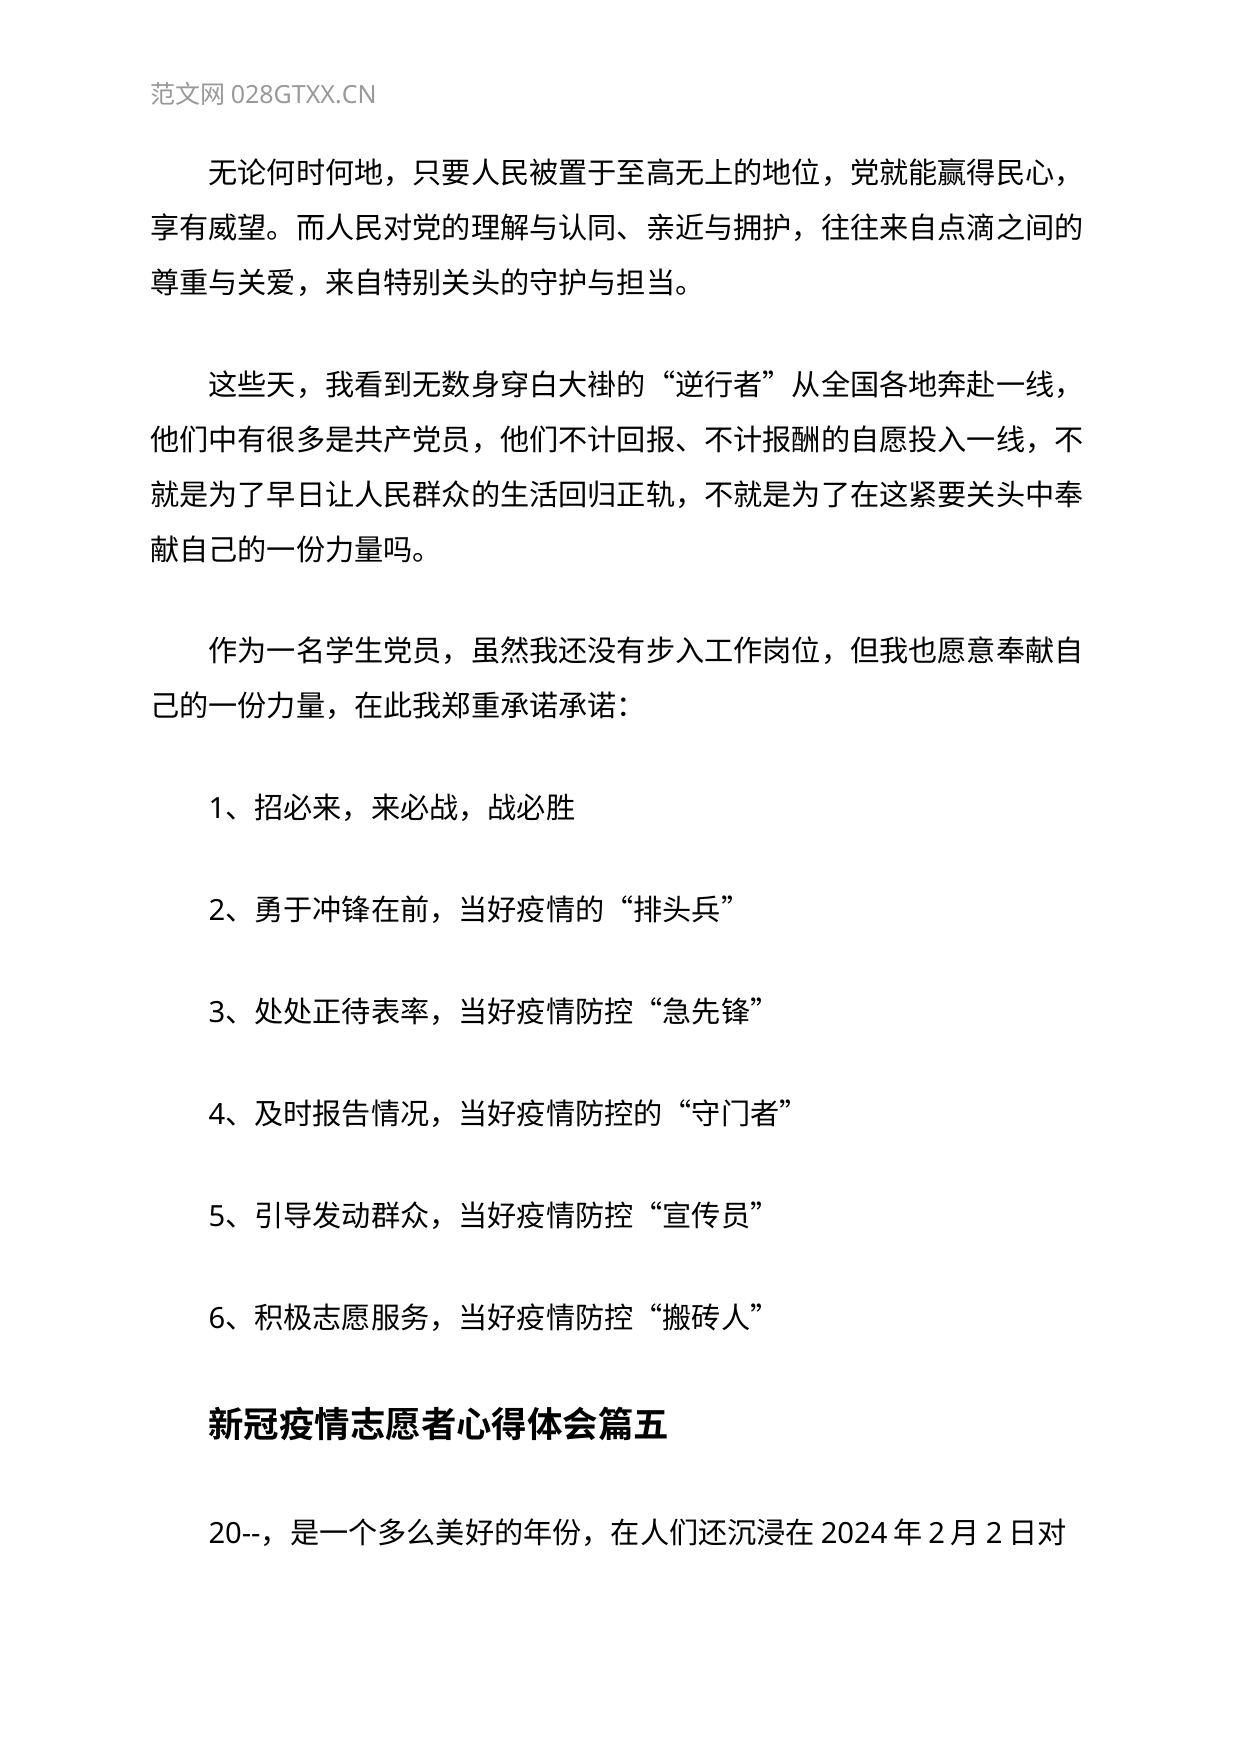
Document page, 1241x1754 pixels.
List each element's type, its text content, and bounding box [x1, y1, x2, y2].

text 3、处处正待表率，当好疫情防控“急先锋” [150, 989, 1090, 1031]
text 2、勇于冲锋在前，当好疫情的“排头兵” [150, 887, 1090, 929]
text 6、积极志愿服务，当好疫情防控“搬砖人” [150, 1294, 1090, 1337]
text 1、招必来，来必战，战必胜 [150, 785, 1090, 827]
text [150, 1510, 1090, 1552]
text 5、引导发动群众，当好疫情防控“宣传员” [150, 1193, 1090, 1235]
text 4、及时报告情况，当好疫情防控的“守门者” [150, 1091, 1090, 1133]
text 作为一名学生党员，虽然我还没有步入工作岗位，但我也愿意奉献自己的一份力量，在此我郑重承诺承诺： [150, 628, 1090, 725]
text 无论何时何地，只要人民被置于至高无上的地位，党就能赢得民心，享有威望。而人民对党的理解与认同、亲近与拥护，往往来自点滴之间的尊重与关爱，来自特别关头的守护与担当。 [150, 150, 1090, 302]
text 新冠疫情志愿者心得体会篇五 [150, 1397, 1090, 1448]
text 这些天，我看到无数身穿白大褂的“逆行者”从全国各地奔赴一线，他们中有很多是共产党员，他们不计回报、不计报酬的自愿投入一线，不就是为了早日让人民群众的生活回归正轨，不就是为了在这紧要关头中奉献自己的一份力量吗。 [150, 362, 1090, 568]
